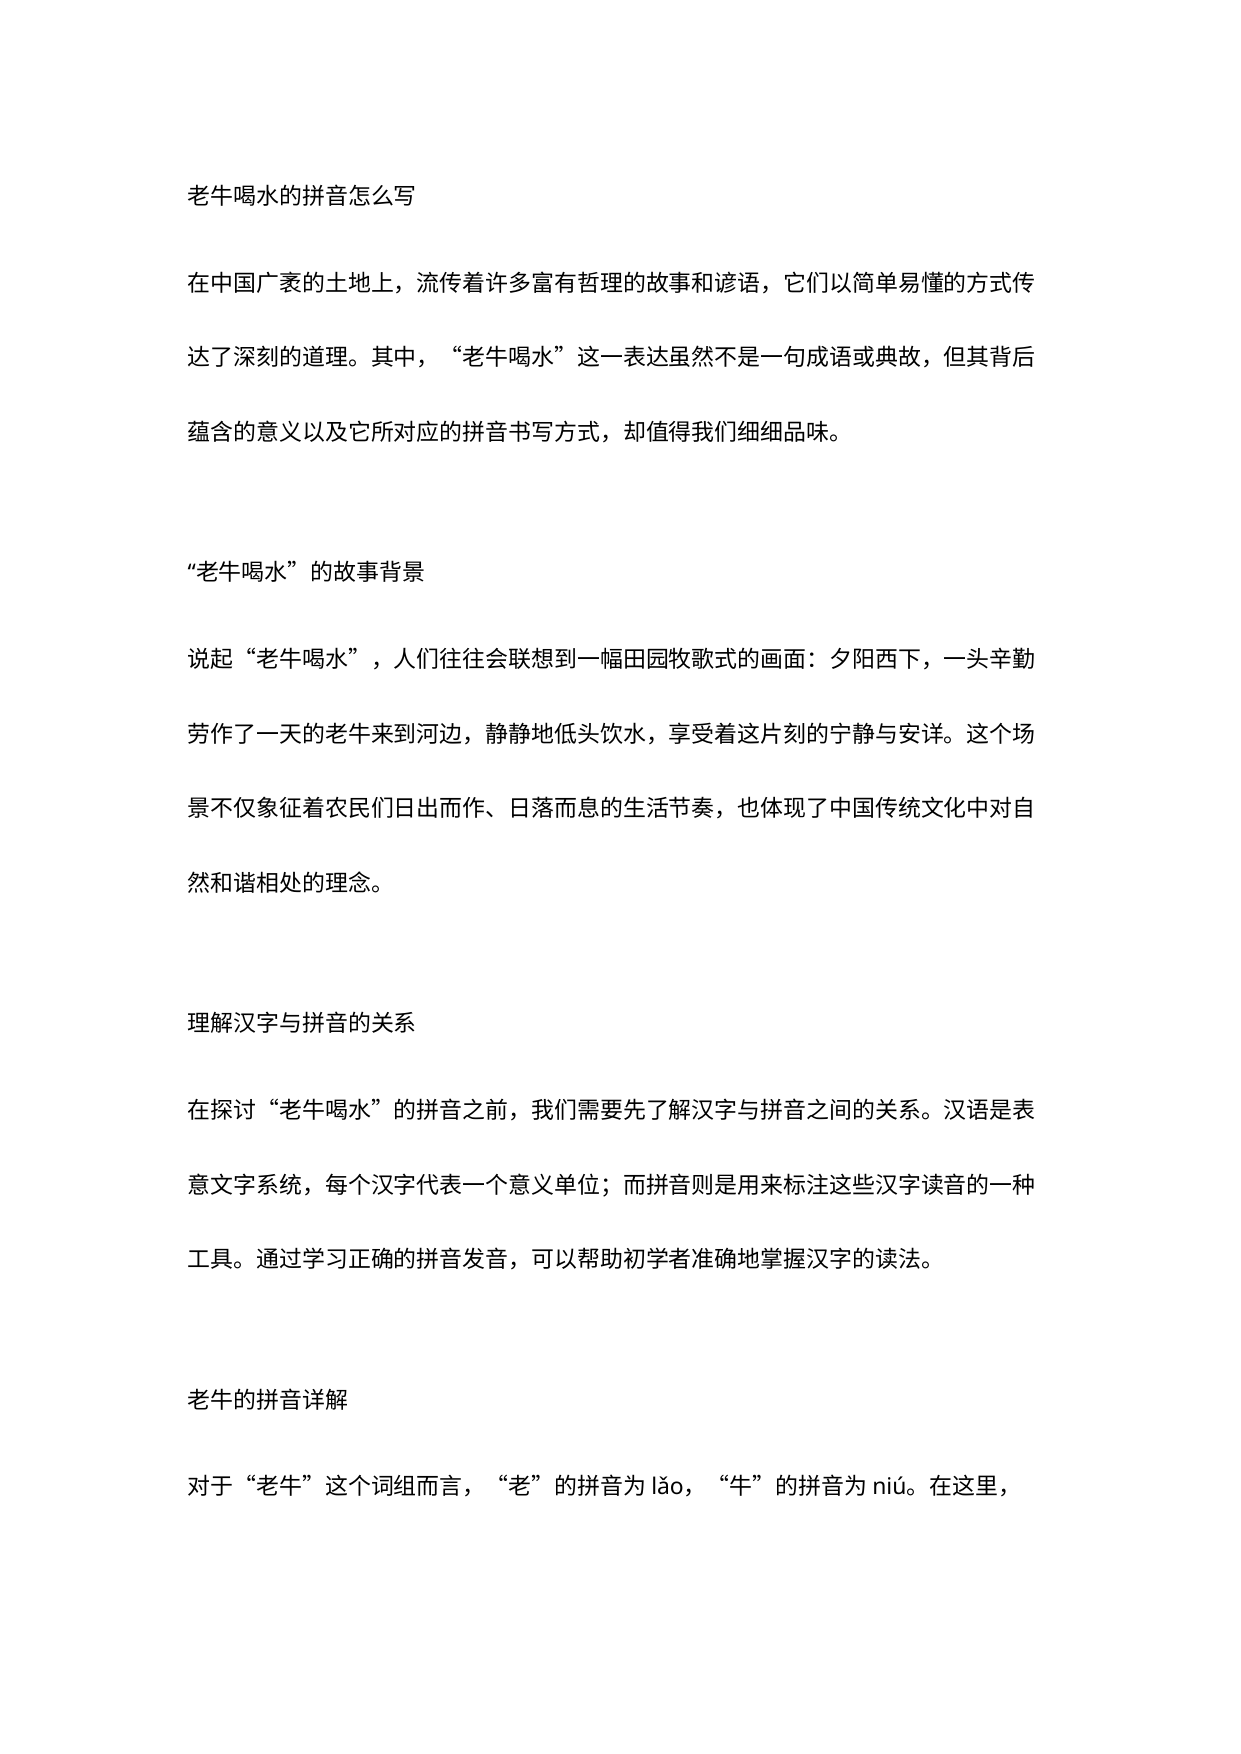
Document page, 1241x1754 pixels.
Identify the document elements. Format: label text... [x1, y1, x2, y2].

text 老牛的拼音详解 [187, 1366, 1053, 1431]
text 在探讨“老牛喝水”的拼音之前，我们需要先了解汉字与拼音之间的关系。汉语是表意文字系统，每个汉字代表一个意义单位；而拼音则是用来标注这些汉字读音的一种工具。通过学习正确的拼音发音，可以帮助初学者准确地掌握汉字的读法。 [187, 1076, 1053, 1290]
text 在中国广袤的土地上，流传着许多富有哲理的故事和谚语，它们以简单易懂的方式传达了深刻的道理。其中，“老牛喝水”这一表达虽然不是一句成语或典故，但其背后蕴含的意义以及它所对应的拼音书写方式，却值得我们细细品味。 [187, 248, 1053, 463]
text 老牛喝水的拼音怎么写 [187, 162, 1053, 227]
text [187, 1452, 1053, 1517]
text 说起“老牛喝水”，人们往往会联想到一幅田园牧歌式的画面：夕阳西下，一头辛勤劳作了一天的老牛来到河边，静静地低头饮水，享受着这片刻的宁静与安详。这个场景不仅象征着农民们日出而作、日落而息的生活节奏，也体现了中国传统文化中对自然和谐相处的理念。 [187, 625, 1053, 914]
text 理解汉字与拼音的关系 [187, 989, 1053, 1054]
text “老牛喝水”的故事背景 [187, 538, 1053, 603]
